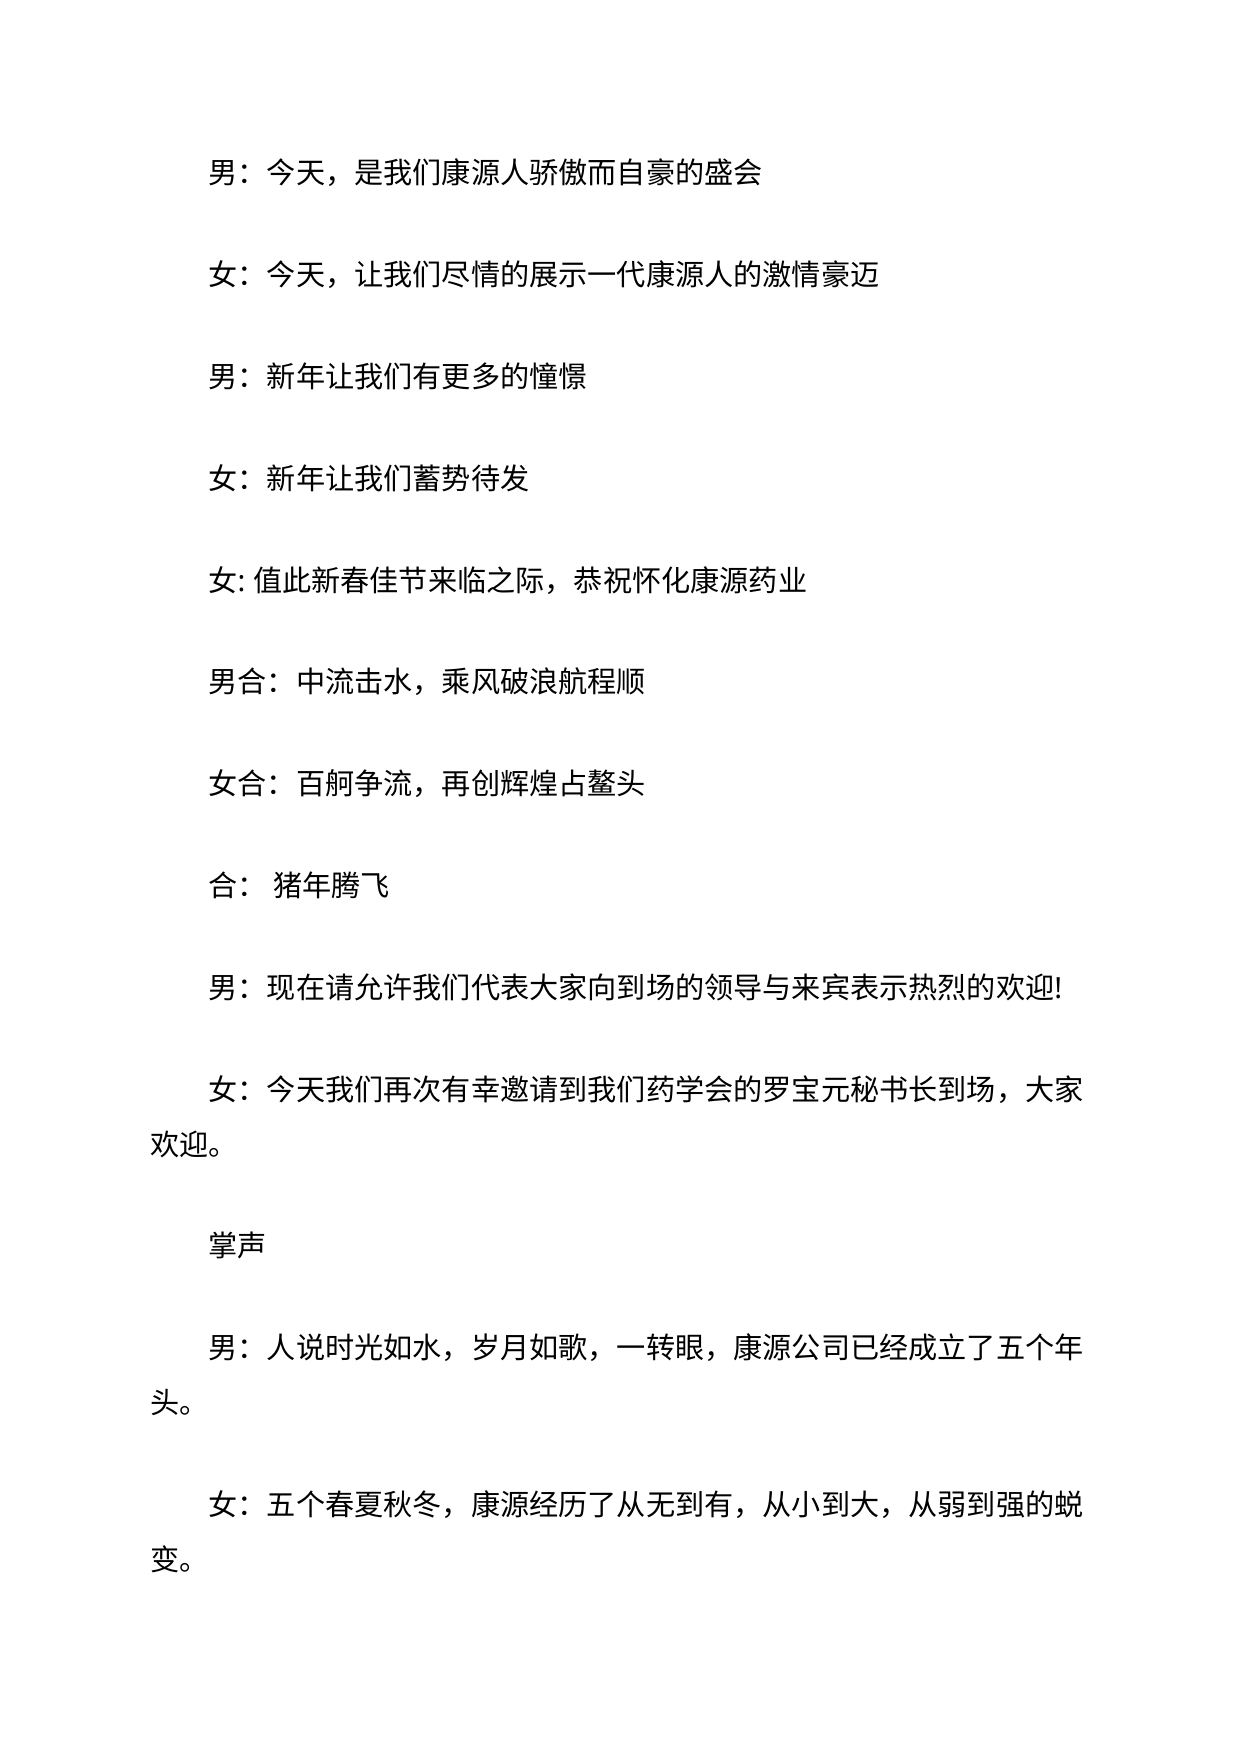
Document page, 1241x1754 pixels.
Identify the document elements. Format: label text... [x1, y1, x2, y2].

text 男：今天，是我们康源人骄傲而自豪的盛会 [150, 150, 1090, 192]
text 男：新年让我们有更多的憧憬 [150, 353, 1090, 396]
text 男：人说时光如水，岁月如歌，一转眼，康源公司已经成立了五个年头。 [150, 1325, 1090, 1422]
text 女：新年让我们蓄势待发 [150, 455, 1090, 498]
text 合： 猪年腾飞 [150, 863, 1090, 905]
text 男合：中流击水，乘风破浪航程顺 [150, 659, 1090, 701]
text 女合：百舸争流，再创辉煌占鳌头 [150, 761, 1090, 803]
text 女：今天我们再次有幸邀请到我们药学会的罗宝元秘书长到场，大家欢迎。 [150, 1066, 1090, 1163]
text 女：今天，让我们尽情的展示一代康源人的激情豪迈 [150, 252, 1090, 294]
text 女: 值此新春佳节来临之际，恭祝怀化康源药业 [150, 557, 1090, 599]
text 男：现在请允许我们代表大家向到场的领导与来宾表示热烈的欢迎! [150, 964, 1090, 1007]
text 女：五个春夏秋冬，康源经历了从无到有，从小到大，从弱到强的蜕变。 [150, 1481, 1090, 1579]
text 掌声 [150, 1223, 1090, 1265]
